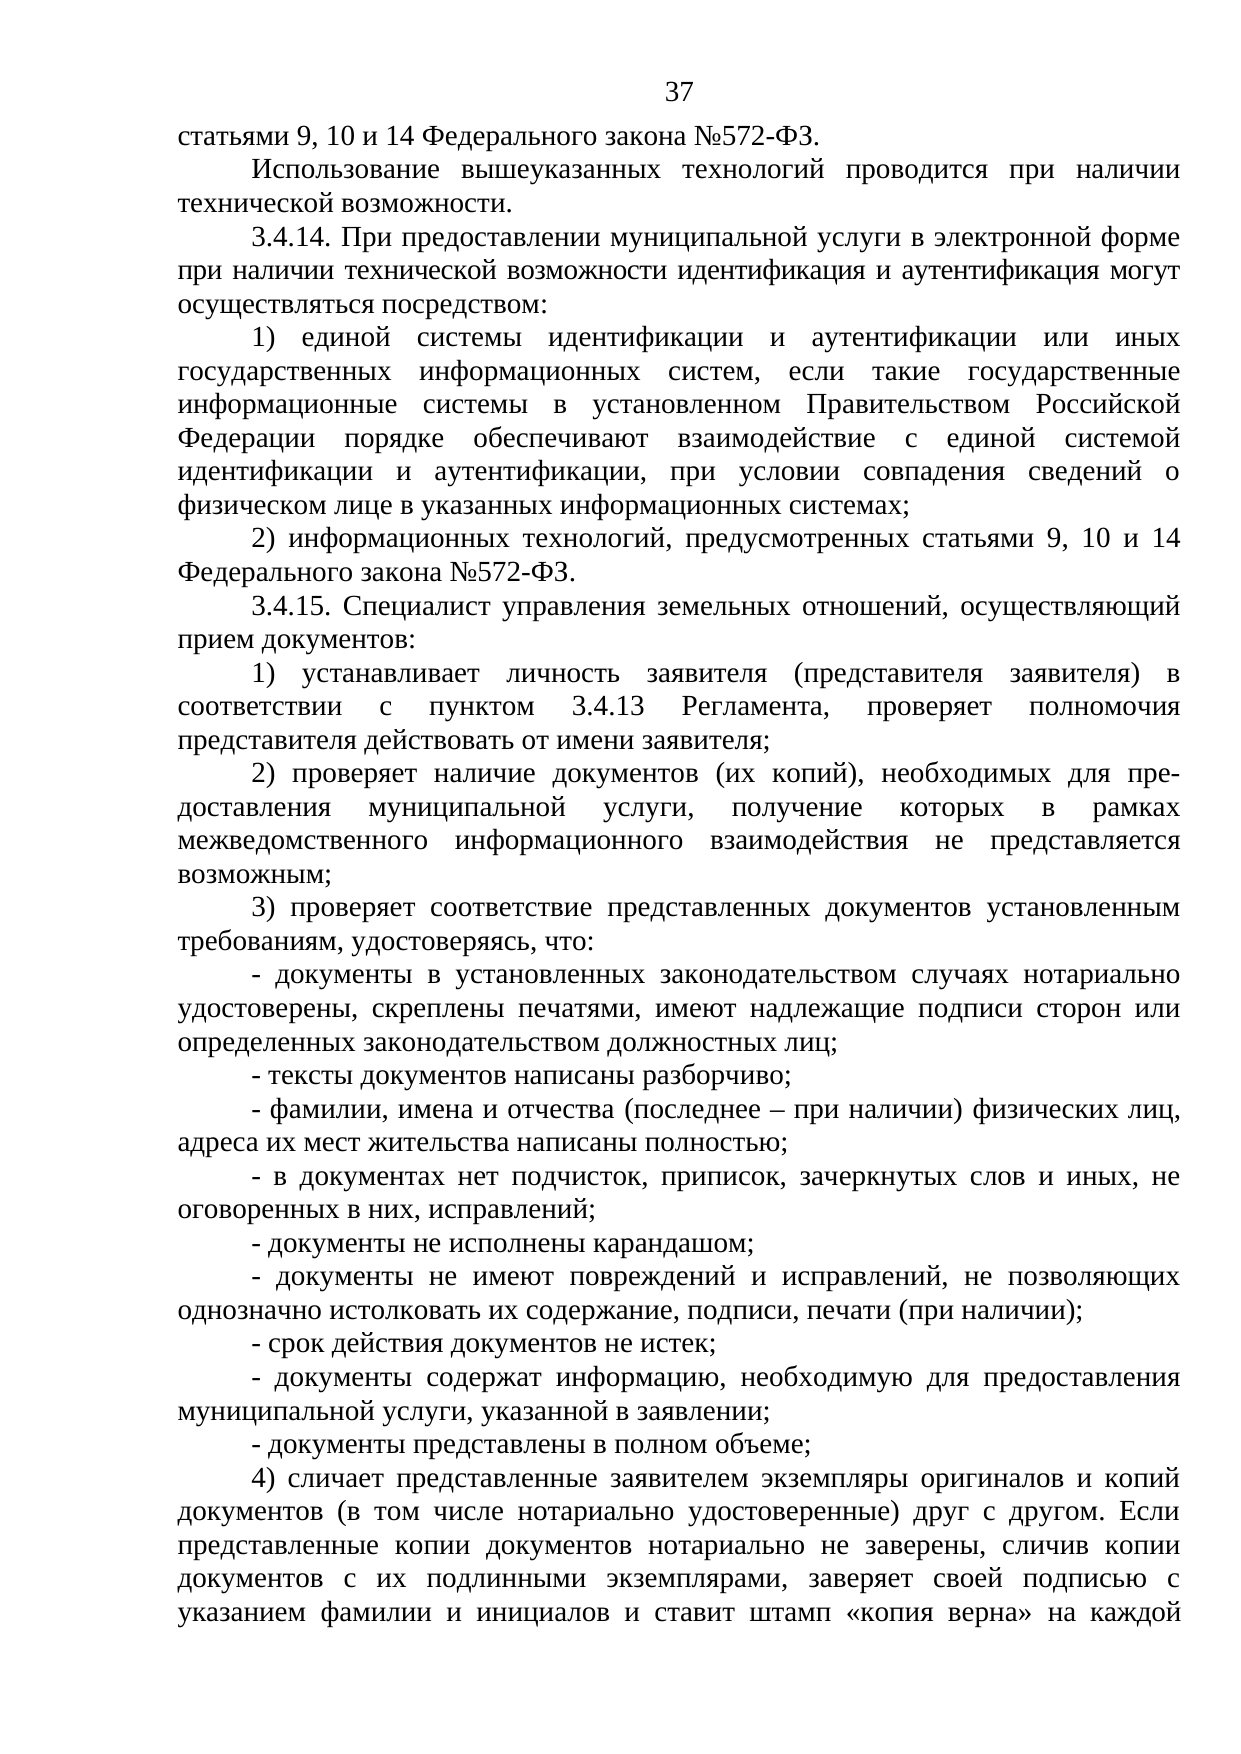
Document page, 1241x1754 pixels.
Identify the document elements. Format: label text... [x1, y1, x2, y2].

text - документы представлены в полном объеме; [177, 1426, 1181, 1460]
text 2) проверяет наличие документов (их копий), необходимых для пре-доставления муниципальной услуги, получение которых в рамках межведомственного информационного взаимодействия не представляется возможным; [177, 755, 1181, 889]
text 2) информационных технологий, предусмотренных статьями 9, 10 и 14 Федерального закона №572-ФЗ. [177, 521, 1181, 588]
text 3.4.14. При предоставлении муниципальной услуги в электронной форме при наличии технической возможности идентификация и аутентификация могут осуществляться посредством: [177, 219, 1181, 319]
text Использование вышеуказанных технологий проводится при наличии технической возможности. [177, 152, 1181, 219]
text 1) устанавливает личность заявителя (представителя заявителя) в соответствии с пунктом 3.4.13 Регламента, проверяет полномочия представителя действовать от имени заявителя; [177, 655, 1181, 755]
text - фамилии, имена и отчества (последнее – при наличии) физических лиц, адреса их мест жительства написаны полностью; [177, 1091, 1181, 1158]
text - документы содержат информацию, необходимую для предоставления муниципальной услуги, указанной в заявлении; [177, 1359, 1181, 1426]
text - документы не исполнены карандашом; [177, 1225, 1181, 1258]
text - в документах нет подчисток, приписок, зачеркнутых слов и иных, не оговоренных в них, исправлений; [177, 1158, 1181, 1225]
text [177, 1460, 1181, 1627]
text 3) проверяет соответствие представленных документов установленным требованиям, удостоверяясь, что: [177, 889, 1181, 957]
text - тексты документов написаны разборчиво; [177, 1057, 1181, 1091]
text - документы не имеют повреждений и исправлений, не позволяющих однозначно истолковать их содержание, подписи, печати (при наличии); [177, 1258, 1181, 1326]
text - срок действия документов не истек; [177, 1326, 1181, 1359]
text 1) единой системы идентификации и аутентификации или иных государственных информационных систем, если такие государственные информационные системы в установленном Правительством Российской Федерации порядке обеспечивают взаимодействие с единой системой идентификации и аутентификации, при условии совпадения сведений о физическом лице в указанных информационных системах; [177, 319, 1181, 521]
text 3.4.15. Специалист управления земельных отношений, осуществляющий прием документов: [177, 588, 1181, 655]
text - документы в установленных законодательством случаях нотариально удостоверены, скреплены печатями, имеют надлежащие подписи сторон или определенных законодательством должностных лиц; [177, 957, 1181, 1057]
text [177, 118, 1181, 152]
